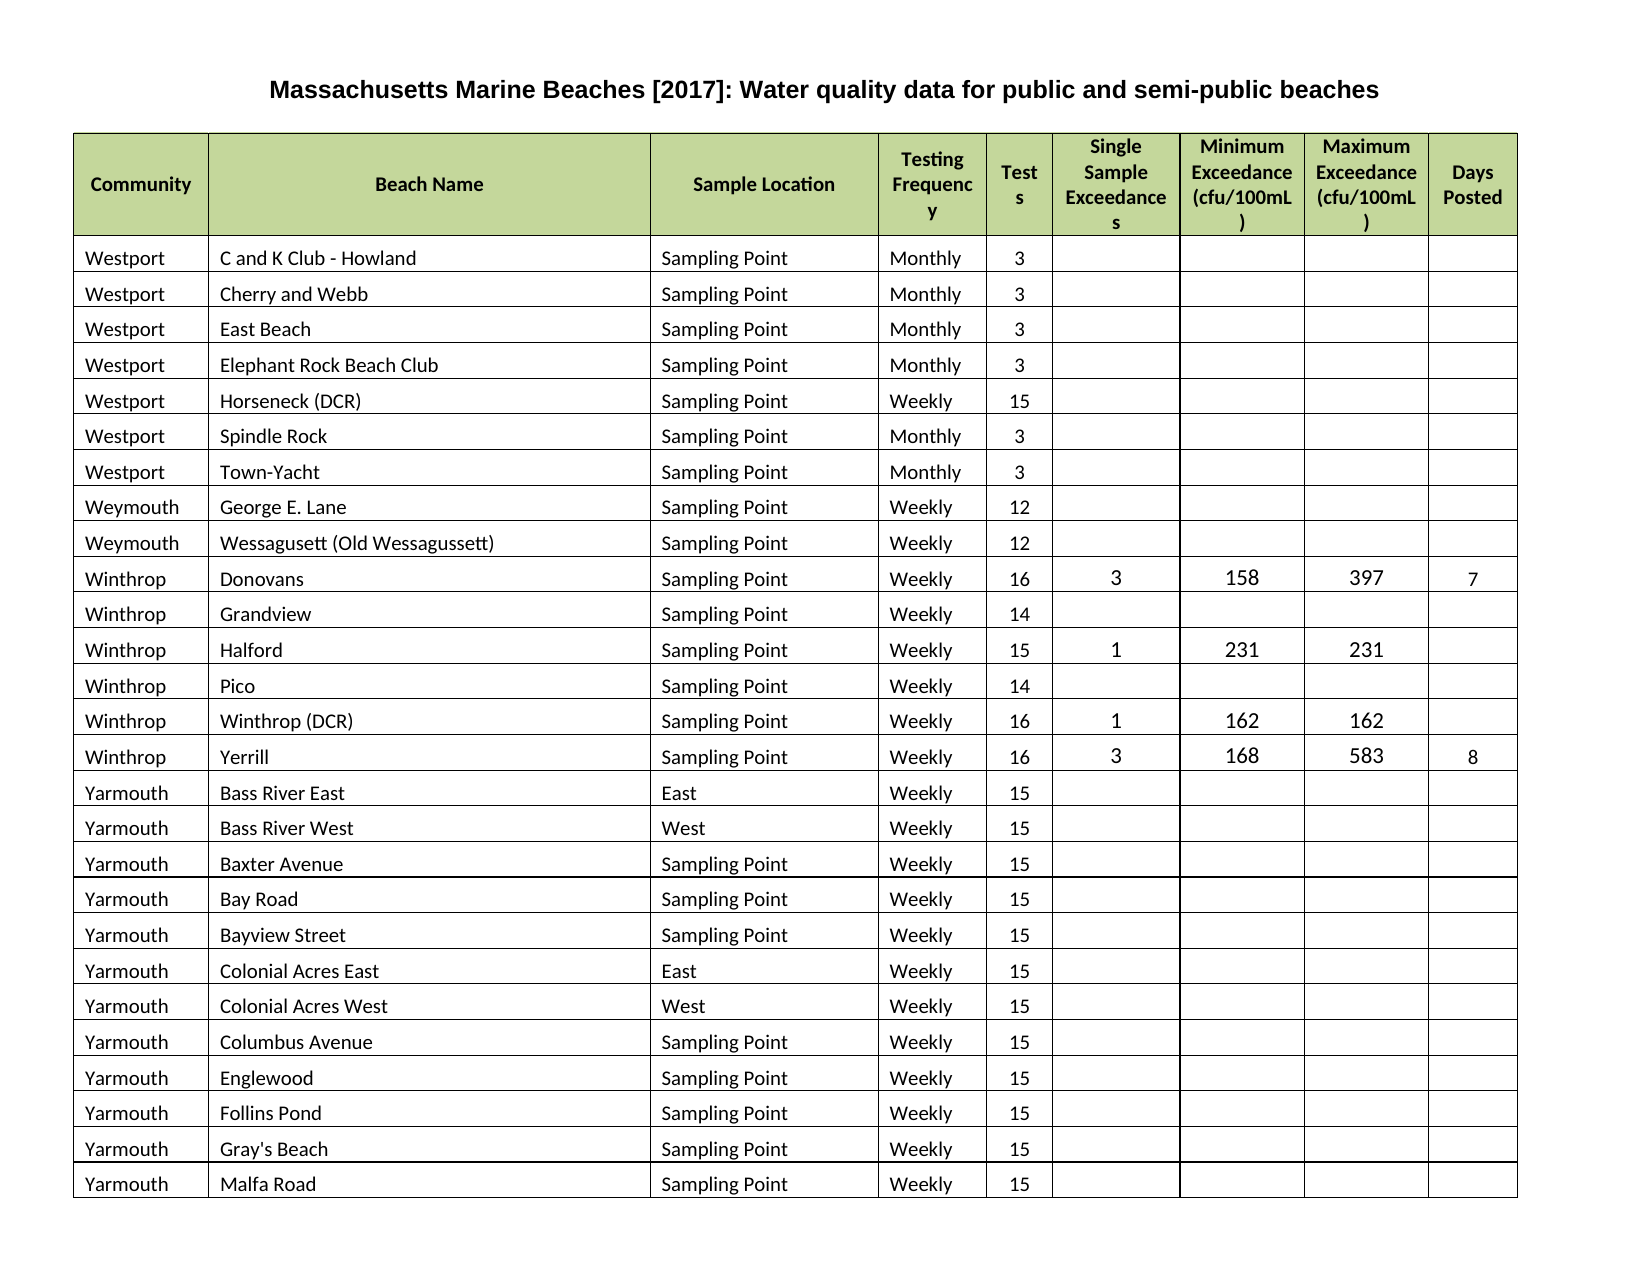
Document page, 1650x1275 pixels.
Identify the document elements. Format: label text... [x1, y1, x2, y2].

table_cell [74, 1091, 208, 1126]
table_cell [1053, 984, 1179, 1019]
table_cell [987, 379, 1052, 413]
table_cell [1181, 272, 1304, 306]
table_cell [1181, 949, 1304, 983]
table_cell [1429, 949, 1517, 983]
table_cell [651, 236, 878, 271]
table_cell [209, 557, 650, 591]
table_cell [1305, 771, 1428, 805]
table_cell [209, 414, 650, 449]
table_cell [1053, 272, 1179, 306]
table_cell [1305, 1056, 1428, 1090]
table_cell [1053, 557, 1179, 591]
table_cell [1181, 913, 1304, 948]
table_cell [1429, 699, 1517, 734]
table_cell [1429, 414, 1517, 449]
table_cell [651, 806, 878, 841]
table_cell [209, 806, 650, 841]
table_header Days Posted [1429, 134, 1517, 235]
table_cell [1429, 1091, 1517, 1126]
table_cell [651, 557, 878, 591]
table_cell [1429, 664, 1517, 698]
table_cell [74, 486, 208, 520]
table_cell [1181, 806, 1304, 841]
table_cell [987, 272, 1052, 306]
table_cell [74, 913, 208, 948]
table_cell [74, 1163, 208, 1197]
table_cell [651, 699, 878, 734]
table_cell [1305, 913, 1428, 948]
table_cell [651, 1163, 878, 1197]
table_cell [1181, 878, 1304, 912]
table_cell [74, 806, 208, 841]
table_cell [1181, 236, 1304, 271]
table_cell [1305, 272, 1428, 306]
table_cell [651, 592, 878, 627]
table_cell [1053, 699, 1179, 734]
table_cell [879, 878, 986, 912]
table_header Single Sample Exceedances [1053, 134, 1179, 235]
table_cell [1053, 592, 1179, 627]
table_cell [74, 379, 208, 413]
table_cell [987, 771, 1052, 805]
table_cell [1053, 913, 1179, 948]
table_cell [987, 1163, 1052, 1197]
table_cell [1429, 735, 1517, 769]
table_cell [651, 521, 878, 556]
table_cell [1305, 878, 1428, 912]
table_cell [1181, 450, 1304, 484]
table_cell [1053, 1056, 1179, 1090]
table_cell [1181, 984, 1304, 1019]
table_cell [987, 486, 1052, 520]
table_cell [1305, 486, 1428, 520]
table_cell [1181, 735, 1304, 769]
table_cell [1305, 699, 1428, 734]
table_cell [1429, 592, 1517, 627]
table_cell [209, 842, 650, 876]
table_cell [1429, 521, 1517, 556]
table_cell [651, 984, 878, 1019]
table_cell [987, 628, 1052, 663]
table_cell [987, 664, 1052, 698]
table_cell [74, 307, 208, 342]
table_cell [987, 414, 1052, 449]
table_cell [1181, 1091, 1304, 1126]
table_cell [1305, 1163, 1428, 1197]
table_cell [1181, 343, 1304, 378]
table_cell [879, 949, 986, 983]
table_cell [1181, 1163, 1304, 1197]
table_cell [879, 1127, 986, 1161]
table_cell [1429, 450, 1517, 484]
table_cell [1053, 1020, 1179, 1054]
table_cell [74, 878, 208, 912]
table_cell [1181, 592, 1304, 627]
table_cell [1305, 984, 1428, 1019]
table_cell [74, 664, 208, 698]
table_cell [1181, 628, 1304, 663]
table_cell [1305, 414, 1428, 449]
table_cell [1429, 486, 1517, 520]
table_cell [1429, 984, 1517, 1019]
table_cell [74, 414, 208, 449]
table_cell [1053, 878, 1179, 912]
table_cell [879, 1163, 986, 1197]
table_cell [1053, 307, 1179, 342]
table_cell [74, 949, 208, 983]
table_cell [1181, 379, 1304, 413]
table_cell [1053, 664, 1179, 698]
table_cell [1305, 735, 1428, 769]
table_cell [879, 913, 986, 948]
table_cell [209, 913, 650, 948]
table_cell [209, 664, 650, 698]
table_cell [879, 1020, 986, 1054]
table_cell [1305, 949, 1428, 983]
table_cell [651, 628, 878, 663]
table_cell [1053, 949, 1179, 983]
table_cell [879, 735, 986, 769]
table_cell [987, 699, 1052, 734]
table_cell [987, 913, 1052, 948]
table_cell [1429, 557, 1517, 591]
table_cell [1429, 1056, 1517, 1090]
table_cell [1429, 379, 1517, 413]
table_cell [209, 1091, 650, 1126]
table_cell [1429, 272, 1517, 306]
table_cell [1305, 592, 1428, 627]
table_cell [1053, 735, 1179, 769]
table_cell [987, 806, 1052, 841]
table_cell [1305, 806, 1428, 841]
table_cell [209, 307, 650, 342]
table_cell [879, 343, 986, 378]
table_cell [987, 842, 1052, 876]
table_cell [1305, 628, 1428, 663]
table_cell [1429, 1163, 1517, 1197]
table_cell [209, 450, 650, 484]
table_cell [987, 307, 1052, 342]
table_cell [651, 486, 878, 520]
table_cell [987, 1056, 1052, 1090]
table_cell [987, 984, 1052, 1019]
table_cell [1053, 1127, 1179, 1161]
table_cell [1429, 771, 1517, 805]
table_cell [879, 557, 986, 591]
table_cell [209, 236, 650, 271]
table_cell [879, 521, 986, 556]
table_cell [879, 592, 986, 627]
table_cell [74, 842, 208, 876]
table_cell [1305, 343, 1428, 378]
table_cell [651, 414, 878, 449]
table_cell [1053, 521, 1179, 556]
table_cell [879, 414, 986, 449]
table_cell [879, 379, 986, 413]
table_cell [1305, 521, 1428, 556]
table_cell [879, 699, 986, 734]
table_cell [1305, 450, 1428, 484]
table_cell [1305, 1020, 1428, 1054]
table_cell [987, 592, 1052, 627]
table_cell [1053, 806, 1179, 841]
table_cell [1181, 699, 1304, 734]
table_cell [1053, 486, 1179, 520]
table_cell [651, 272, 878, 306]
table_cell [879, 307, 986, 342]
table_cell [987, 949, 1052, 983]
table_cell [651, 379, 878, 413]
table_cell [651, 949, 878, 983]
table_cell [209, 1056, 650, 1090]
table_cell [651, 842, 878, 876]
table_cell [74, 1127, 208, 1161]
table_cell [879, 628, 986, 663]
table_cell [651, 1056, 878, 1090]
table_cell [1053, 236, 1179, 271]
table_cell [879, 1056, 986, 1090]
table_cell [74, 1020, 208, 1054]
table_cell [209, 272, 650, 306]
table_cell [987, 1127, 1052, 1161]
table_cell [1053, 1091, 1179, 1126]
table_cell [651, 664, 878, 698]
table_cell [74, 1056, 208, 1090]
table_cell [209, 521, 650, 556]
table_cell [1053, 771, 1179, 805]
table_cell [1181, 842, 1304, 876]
table_header Community [74, 134, 208, 235]
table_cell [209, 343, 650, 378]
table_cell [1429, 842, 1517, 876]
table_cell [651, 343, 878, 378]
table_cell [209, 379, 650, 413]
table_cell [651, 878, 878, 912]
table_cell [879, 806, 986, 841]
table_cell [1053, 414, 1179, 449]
table_header Tests [987, 134, 1052, 235]
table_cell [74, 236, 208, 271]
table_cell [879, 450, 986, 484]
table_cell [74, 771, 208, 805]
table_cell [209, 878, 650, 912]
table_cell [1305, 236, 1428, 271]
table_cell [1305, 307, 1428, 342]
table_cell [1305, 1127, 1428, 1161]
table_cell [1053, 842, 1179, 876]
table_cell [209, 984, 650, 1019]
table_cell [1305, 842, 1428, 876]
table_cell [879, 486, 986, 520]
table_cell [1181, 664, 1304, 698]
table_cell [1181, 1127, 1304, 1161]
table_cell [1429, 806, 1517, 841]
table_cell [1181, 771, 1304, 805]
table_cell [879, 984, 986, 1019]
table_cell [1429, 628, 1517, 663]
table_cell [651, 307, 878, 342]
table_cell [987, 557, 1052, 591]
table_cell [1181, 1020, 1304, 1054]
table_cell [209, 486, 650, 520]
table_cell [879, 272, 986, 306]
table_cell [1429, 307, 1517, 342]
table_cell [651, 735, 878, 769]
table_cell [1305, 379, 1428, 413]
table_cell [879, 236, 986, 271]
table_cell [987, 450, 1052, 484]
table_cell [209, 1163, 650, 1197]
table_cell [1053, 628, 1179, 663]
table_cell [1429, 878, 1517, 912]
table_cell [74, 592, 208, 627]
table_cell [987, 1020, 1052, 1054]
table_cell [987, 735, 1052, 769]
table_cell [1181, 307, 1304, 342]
table_header Maximum Exceedance (cfu/100mL) [1305, 134, 1428, 235]
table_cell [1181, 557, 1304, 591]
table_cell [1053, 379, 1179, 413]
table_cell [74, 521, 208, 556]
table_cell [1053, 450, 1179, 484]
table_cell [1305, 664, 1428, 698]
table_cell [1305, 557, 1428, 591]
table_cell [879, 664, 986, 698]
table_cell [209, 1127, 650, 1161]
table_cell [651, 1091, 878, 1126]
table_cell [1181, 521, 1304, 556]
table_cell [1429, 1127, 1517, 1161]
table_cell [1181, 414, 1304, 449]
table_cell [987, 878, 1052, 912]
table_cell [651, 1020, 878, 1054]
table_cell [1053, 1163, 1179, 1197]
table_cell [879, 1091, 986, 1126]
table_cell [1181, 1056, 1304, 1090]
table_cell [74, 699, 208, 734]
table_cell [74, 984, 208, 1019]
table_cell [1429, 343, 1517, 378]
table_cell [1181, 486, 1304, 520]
table_header Minimum Exceedance (cfu/100mL) [1181, 134, 1304, 235]
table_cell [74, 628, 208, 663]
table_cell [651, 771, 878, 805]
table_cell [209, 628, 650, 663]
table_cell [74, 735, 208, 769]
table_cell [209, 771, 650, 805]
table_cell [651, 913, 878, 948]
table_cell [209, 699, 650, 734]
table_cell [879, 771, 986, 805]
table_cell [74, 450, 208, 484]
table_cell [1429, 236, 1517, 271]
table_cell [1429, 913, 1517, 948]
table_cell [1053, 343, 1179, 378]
table_header Beach Name [209, 134, 650, 235]
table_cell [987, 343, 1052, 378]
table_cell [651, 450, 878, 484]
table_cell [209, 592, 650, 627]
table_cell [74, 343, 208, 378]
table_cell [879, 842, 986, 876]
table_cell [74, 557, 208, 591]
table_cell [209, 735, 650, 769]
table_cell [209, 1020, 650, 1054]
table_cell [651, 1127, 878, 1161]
table_header Testing Frequency [879, 134, 986, 235]
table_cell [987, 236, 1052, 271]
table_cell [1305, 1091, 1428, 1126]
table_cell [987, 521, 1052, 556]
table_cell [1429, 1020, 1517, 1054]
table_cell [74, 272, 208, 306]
table_header Sample Location [651, 134, 878, 235]
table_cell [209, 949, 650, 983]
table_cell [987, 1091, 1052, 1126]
